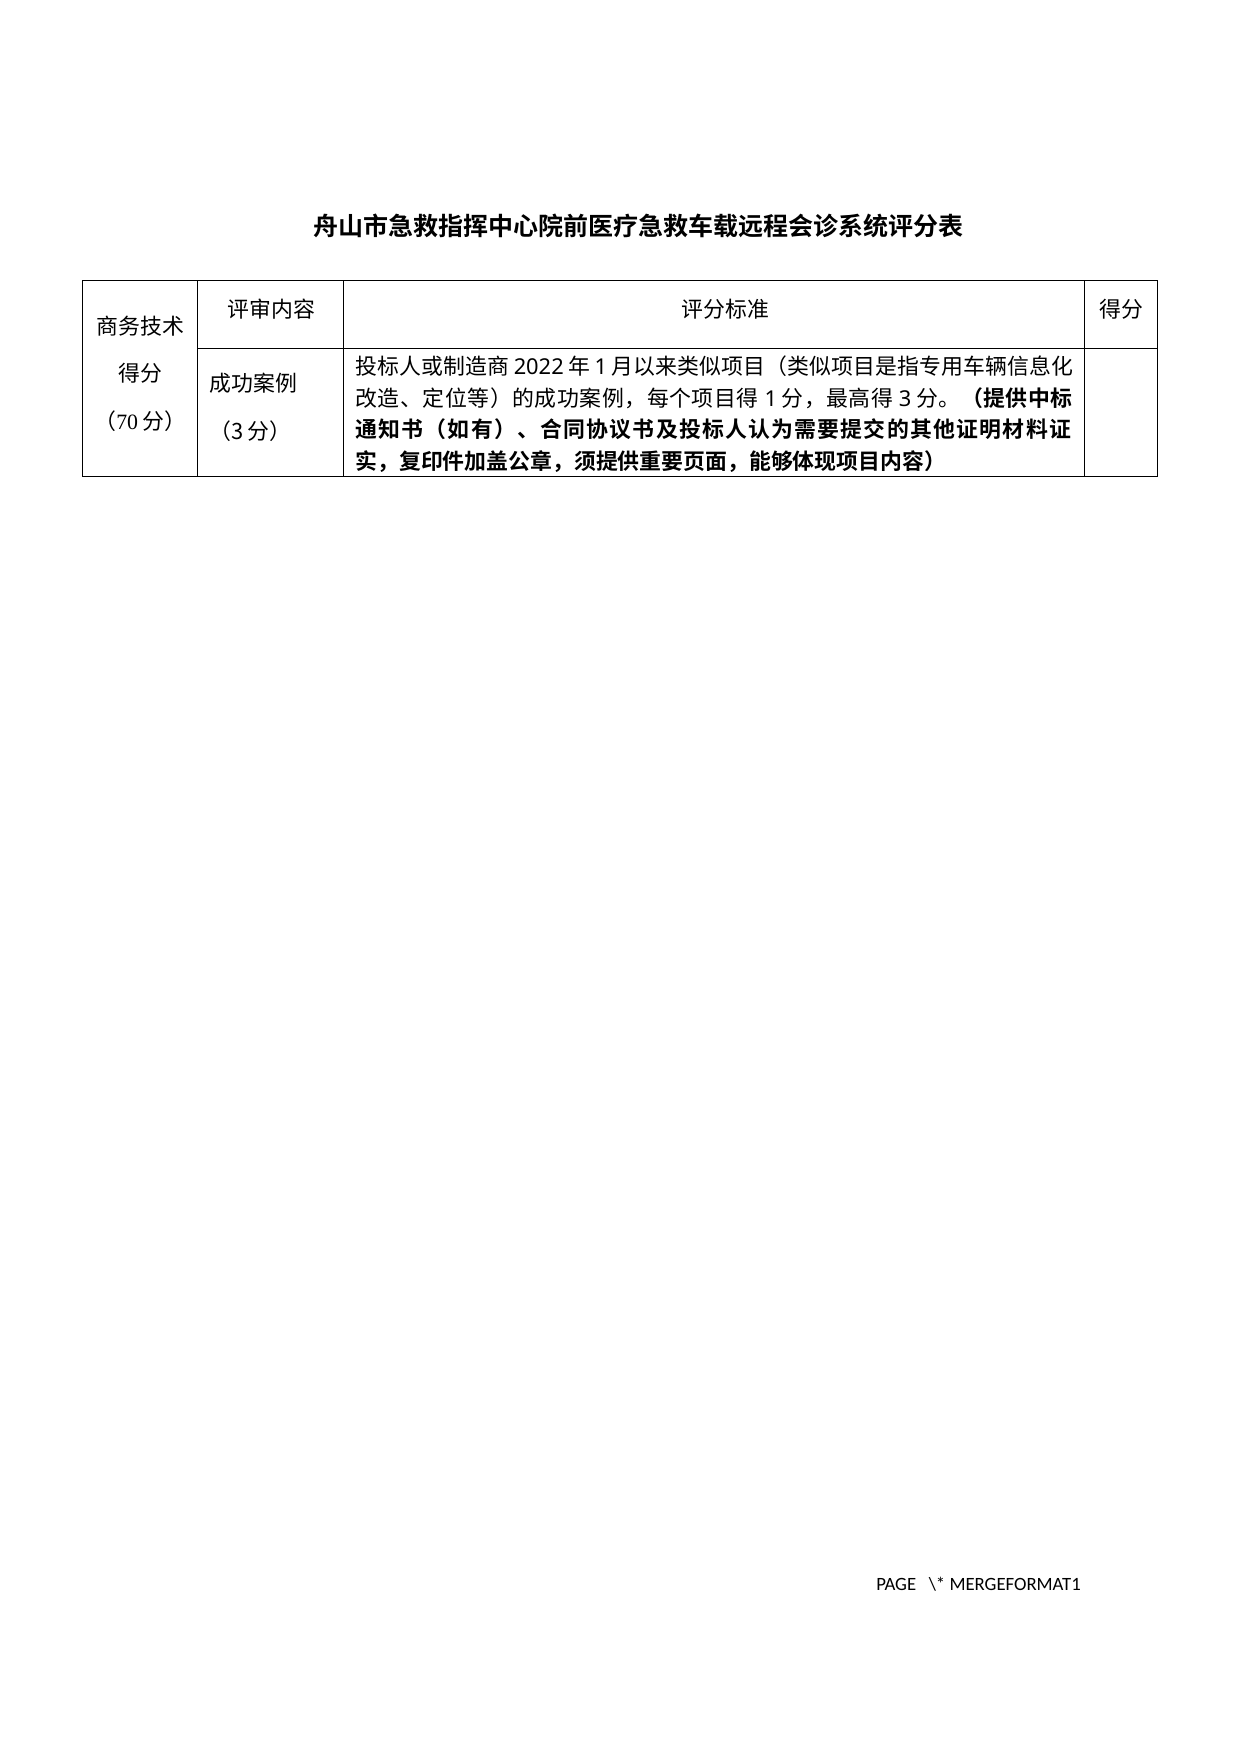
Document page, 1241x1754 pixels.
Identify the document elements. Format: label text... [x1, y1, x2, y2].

table_header 商务技术得分 （70分） [83, 281, 197, 476]
table_cell 投标人或制造商2022年1月以来类似项目（类似项目是指专用车辆信息化改造、定位等）的成功案例，每个项目得1分，最高得3分。（提供中标通知书（如有）、合同协议书及投标人认为需要提交的其他证明材料证实，复印件加盖公章，须提供重要页面，能够体现项目内容） [344, 349, 1084, 476]
text 舟山市急救指挥中心院前医疗急救车载远程会诊系统评分表 [159, 206, 1116, 242]
table_header 得分 [1085, 281, 1157, 348]
table_header 评审内容 [198, 281, 343, 348]
table_header 评分标准 [344, 281, 1084, 348]
table_cell [1085, 349, 1157, 476]
table_cell 成功案例 （3分） [198, 349, 343, 476]
